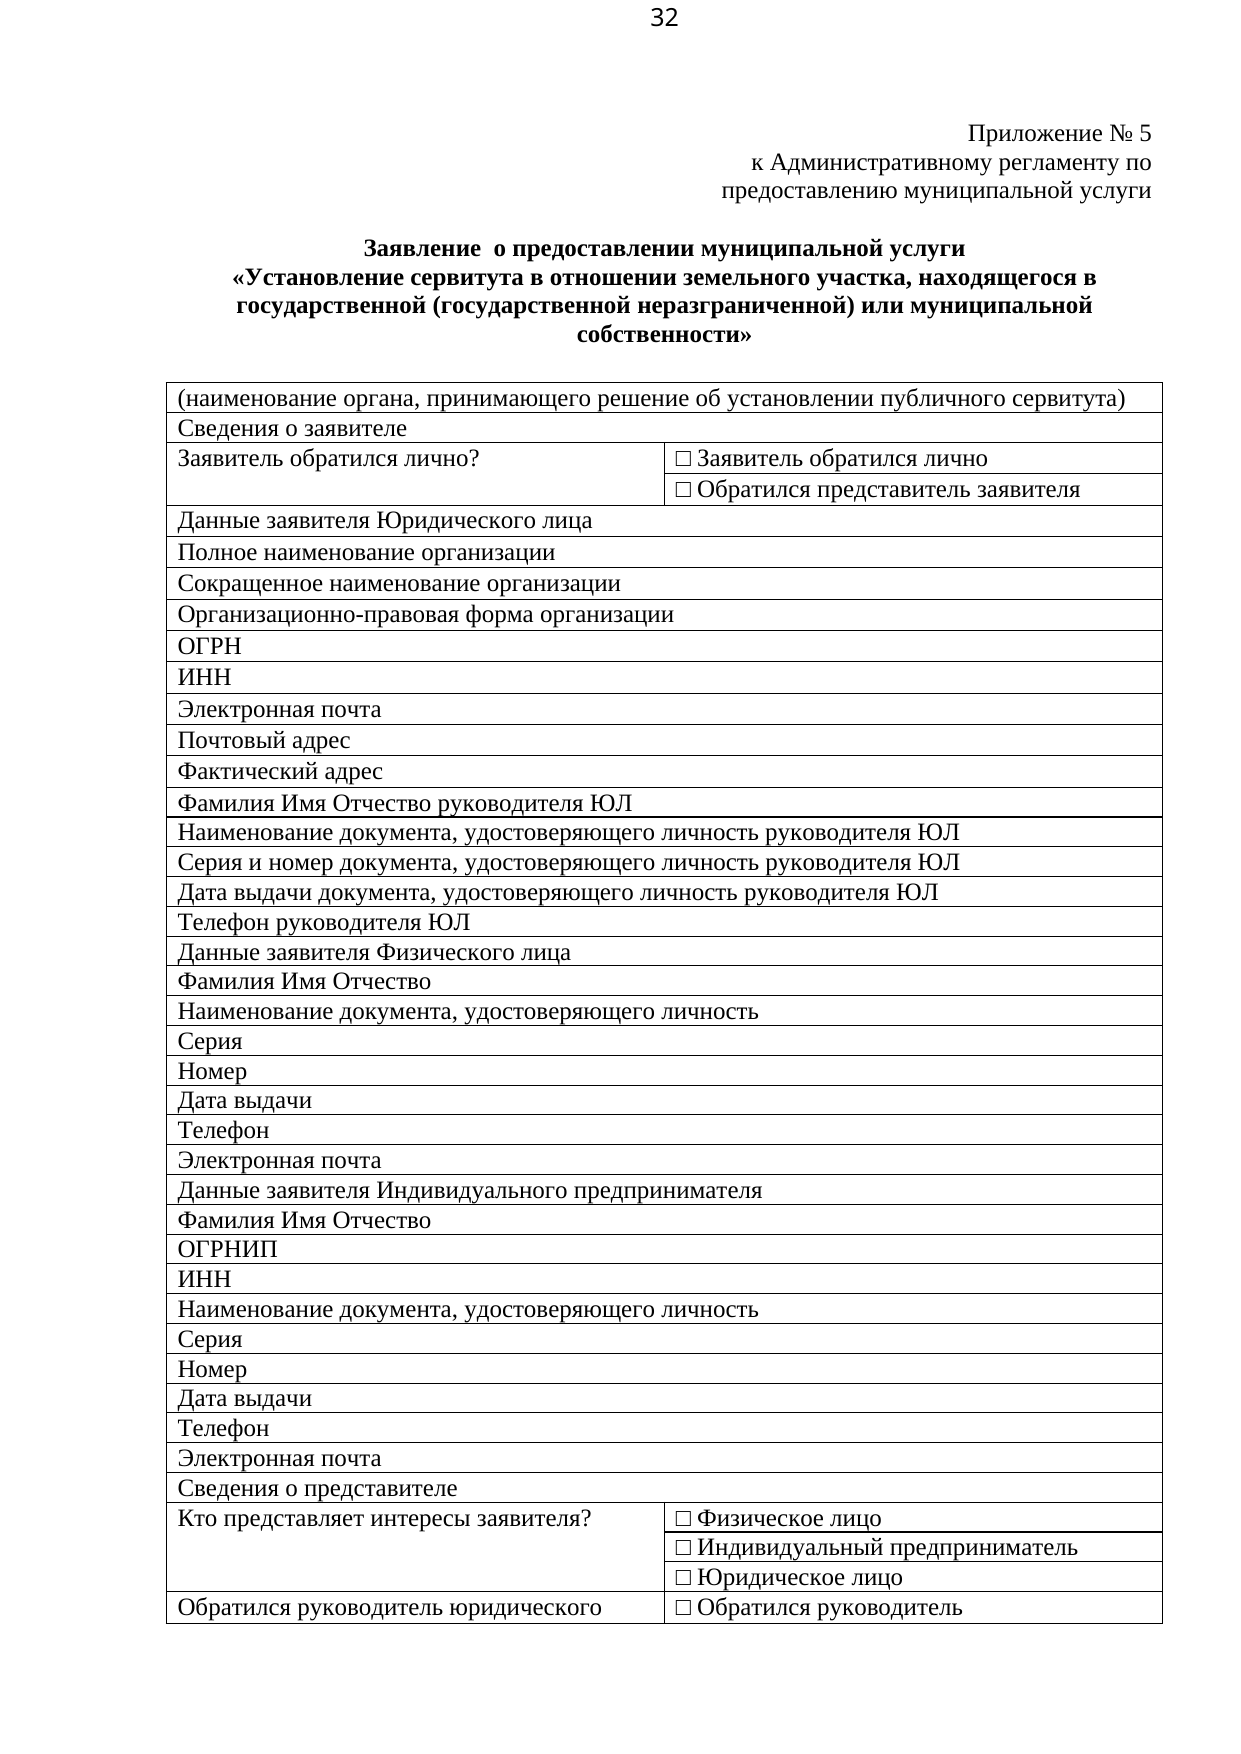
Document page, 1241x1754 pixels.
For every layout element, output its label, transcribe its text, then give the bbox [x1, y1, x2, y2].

table_header (наименование органа, принимающего решение об установлении публичного сервитута) [167, 383, 1162, 412]
table_cell Полное наименование организации [167, 537, 1162, 567]
table_cell Сведения о представителе [167, 1473, 1162, 1502]
table_cell Наименование документа, удостоверяющего личность [167, 996, 1162, 1025]
table_cell Почтовый адрес [167, 725, 1162, 755]
table_cell Телефон [167, 1115, 1162, 1144]
table_cell ИНН [167, 662, 1162, 693]
table_cell Электронная почта [167, 1145, 1162, 1174]
table_cell Фактический адрес [167, 756, 1162, 787]
table_cell Данные заявителя Индивидуального предпринимателя [167, 1175, 1162, 1204]
table_cell □ Физическое лицо [665, 1503, 1162, 1531]
text «Установление сервитута в отношении земельного участка, находящегося в государственной (государственной неразграниченной) или муниципальной собственности» [177, 262, 1152, 348]
text предоставлению муниципальной услуги [177, 176, 1152, 204]
text к Административному регламенту по [177, 147, 1152, 176]
table_cell Сведения о заявителе [167, 413, 1162, 442]
table_cell Серия [167, 1026, 1162, 1055]
table_cell Электронная почта [167, 1443, 1162, 1472]
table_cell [167, 1592, 664, 1622]
table_cell Серия и номер документа, удостоверяющего личность руководителя ЮЛ [167, 847, 1162, 876]
table_cell Кто представляет интересы заявителя? [167, 1503, 664, 1591]
table_cell ОГРН [167, 631, 1162, 661]
table_cell Данные заявителя Физического лица [167, 937, 1162, 965]
table_cell □ Юридическое лицо [665, 1562, 1162, 1591]
table_cell Телефон руководителя ЮЛ [167, 907, 1162, 936]
table_cell Дата выдачи [167, 1384, 1162, 1412]
table_cell Номер [167, 1354, 1162, 1382]
table_cell Электронная почта [167, 694, 1162, 724]
table_cell Сокращенное наименование организации [167, 568, 1162, 598]
table_cell Заявитель обратился лично? [167, 443, 664, 504]
table_cell Номер [167, 1056, 1162, 1084]
table_cell □ Обратился представитель заявителя [665, 474, 1162, 504]
table_cell Данные заявителя Юридического лица [167, 506, 1162, 536]
table_cell Дата выдачи [167, 1086, 1162, 1114]
table_cell ИНН [167, 1264, 1162, 1293]
table_cell Наименование документа, удостоверяющего личность [167, 1294, 1162, 1323]
table_cell Фамилия Имя Отчество [167, 966, 1162, 995]
table_cell Фамилия Имя Отчество руководителя ЮЛ [167, 788, 1162, 816]
text Заявление о предоставлении муниципальной услуги [177, 233, 1152, 262]
table_cell ОГРНИП [167, 1235, 1162, 1263]
table_cell Телефон [167, 1413, 1162, 1442]
table_cell □ Заявитель обратился лично [665, 443, 1162, 473]
table_cell □ Индивидуальный предприниматель [665, 1533, 1162, 1561]
table_cell Фамилия Имя Отчество [167, 1205, 1162, 1233]
table_cell Дата выдачи документа, удостоверяющего личность руководителя ЮЛ [167, 877, 1162, 906]
table_cell Серия [167, 1324, 1162, 1353]
table_cell □ Обратился руководитель [665, 1592, 1162, 1622]
table_cell Наименование документа, удостоверяющего личность руководителя ЮЛ [167, 818, 1162, 846]
table_cell Организационно-правовая форма организации [167, 600, 1162, 630]
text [177, 118, 1152, 147]
